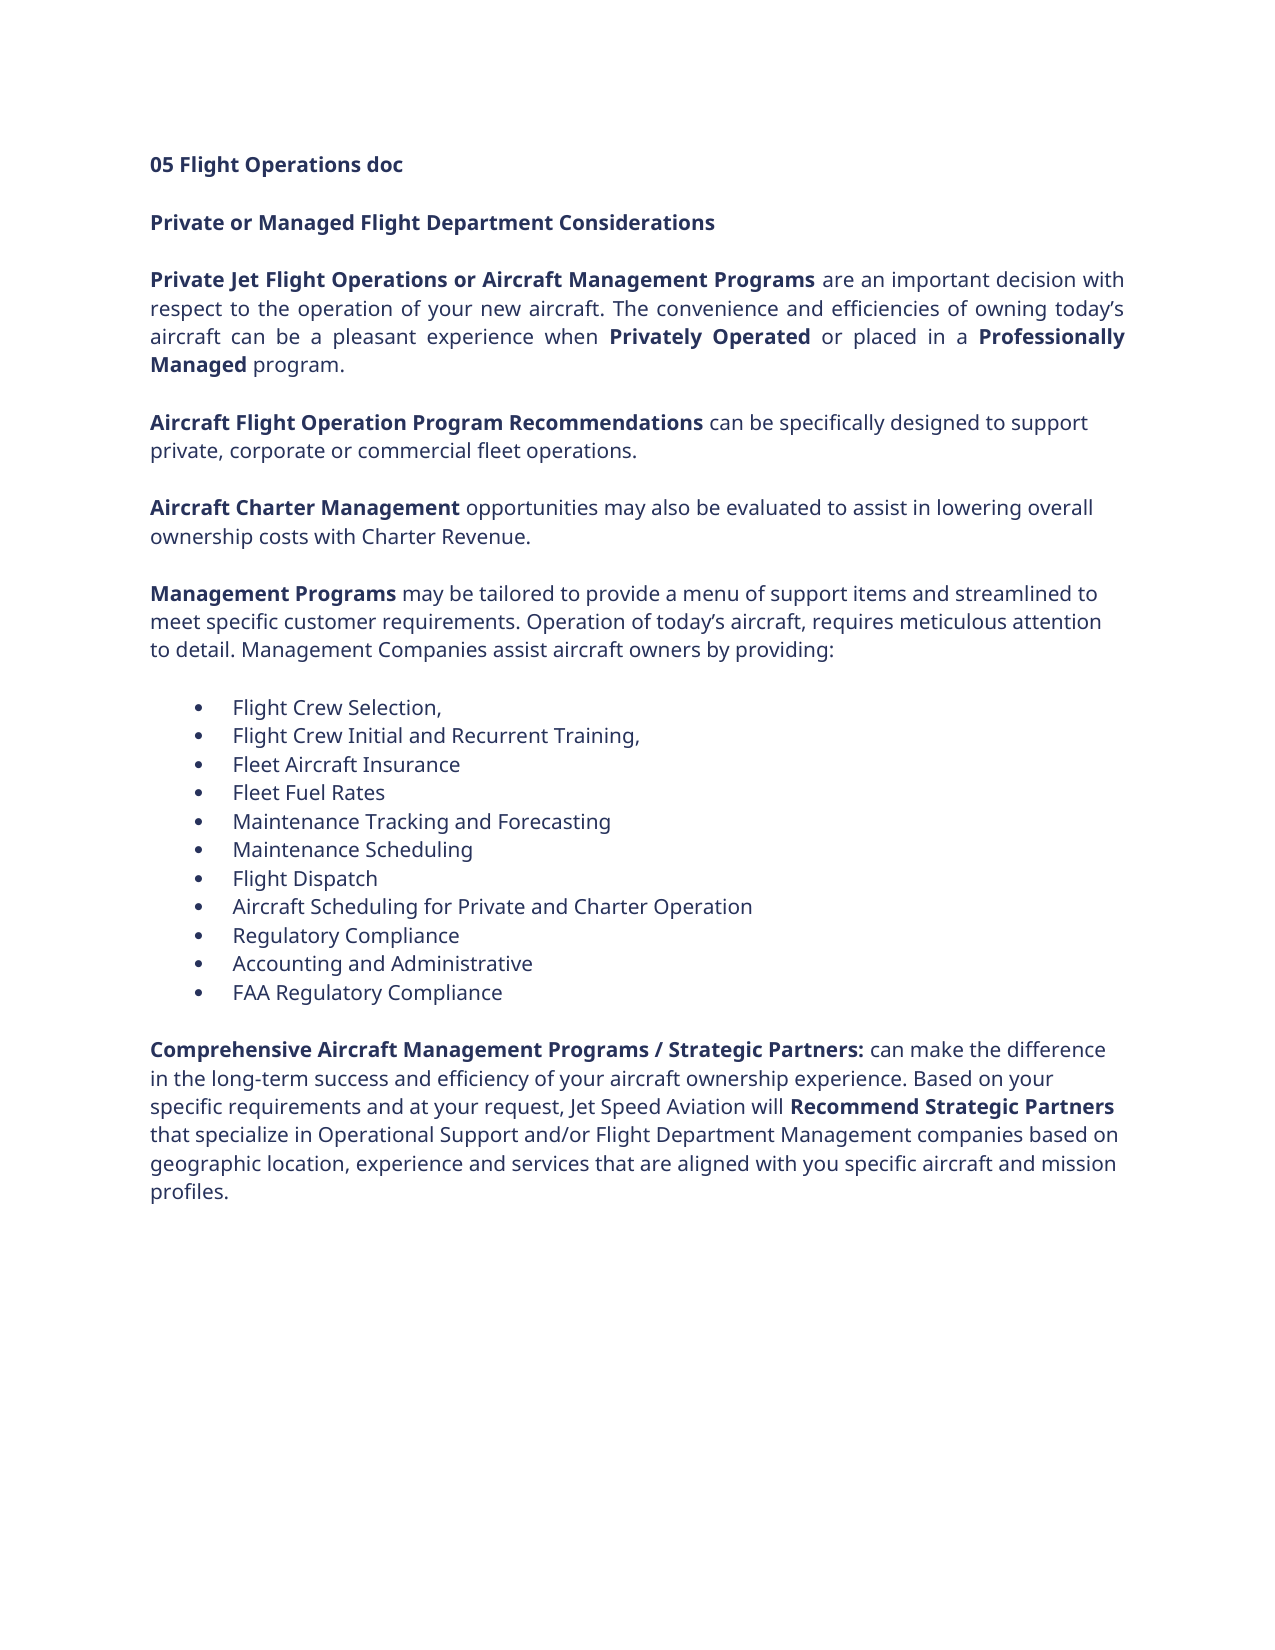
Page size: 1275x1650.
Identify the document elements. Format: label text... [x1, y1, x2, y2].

list Regulatory Compliance [195, 921, 1125, 949]
list Maintenance Scheduling [195, 835, 1125, 864]
list Aircraft Scheduling for Private and Charter Operation [195, 892, 1125, 921]
list FAA Regulatory Compliance [195, 978, 1125, 1006]
list Flight Dispatch [195, 864, 1125, 892]
list Accounting and Administrative [195, 949, 1125, 978]
list Fleet Fuel Rates [195, 778, 1125, 807]
text Private Jet Flight Operations or Aircraft Management Programs are an important decision with respect to the operation of your new aircraft. The convenience and efficiencies of owning today’s aircraft can be a pleasant experience when Privately Operated or placed in a Professionally Managed program. [150, 265, 1125, 379]
text 05 Flight Operations doc [150, 150, 1125, 178]
text Comprehensive Aircraft Management Programs / Strategic Partners: can make the difference in the long-term success and efficiency of your aircraft ownership experience. Based on your specific requirements and at your request, Jet Speed Aviation will Recommend Strategic Partners that specialize in Operational Support and/or Flight Department Management companies based on geographic location, experience and services that are aligned with you specific aircraft and mission profiles. [150, 1035, 1125, 1206]
list Flight Crew Selection, [195, 693, 1125, 722]
list Flight Crew Initial and Recurrent Training, [195, 722, 1125, 750]
list Maintenance Tracking and Forecasting [195, 807, 1125, 835]
list Fleet Aircraft Insurance [195, 750, 1125, 778]
text Aircraft Flight Operation Program Recommendations can be specifically designed to support private, corporate or commercial fleet operations. Aircraft Charter Management opportunities may also be evaluated to assist in lowering overall ownership costs with Charter Revenue. Management Programs may be tailored to provide a menu of support items and streamlined to meet specific customer requirements. Operation of today’s aircraft, requires meticulous attention to detail. Management Companies assist aircraft owners by providing: [150, 408, 1125, 664]
text Private or Managed Flight Department Considerations [150, 208, 1125, 236]
